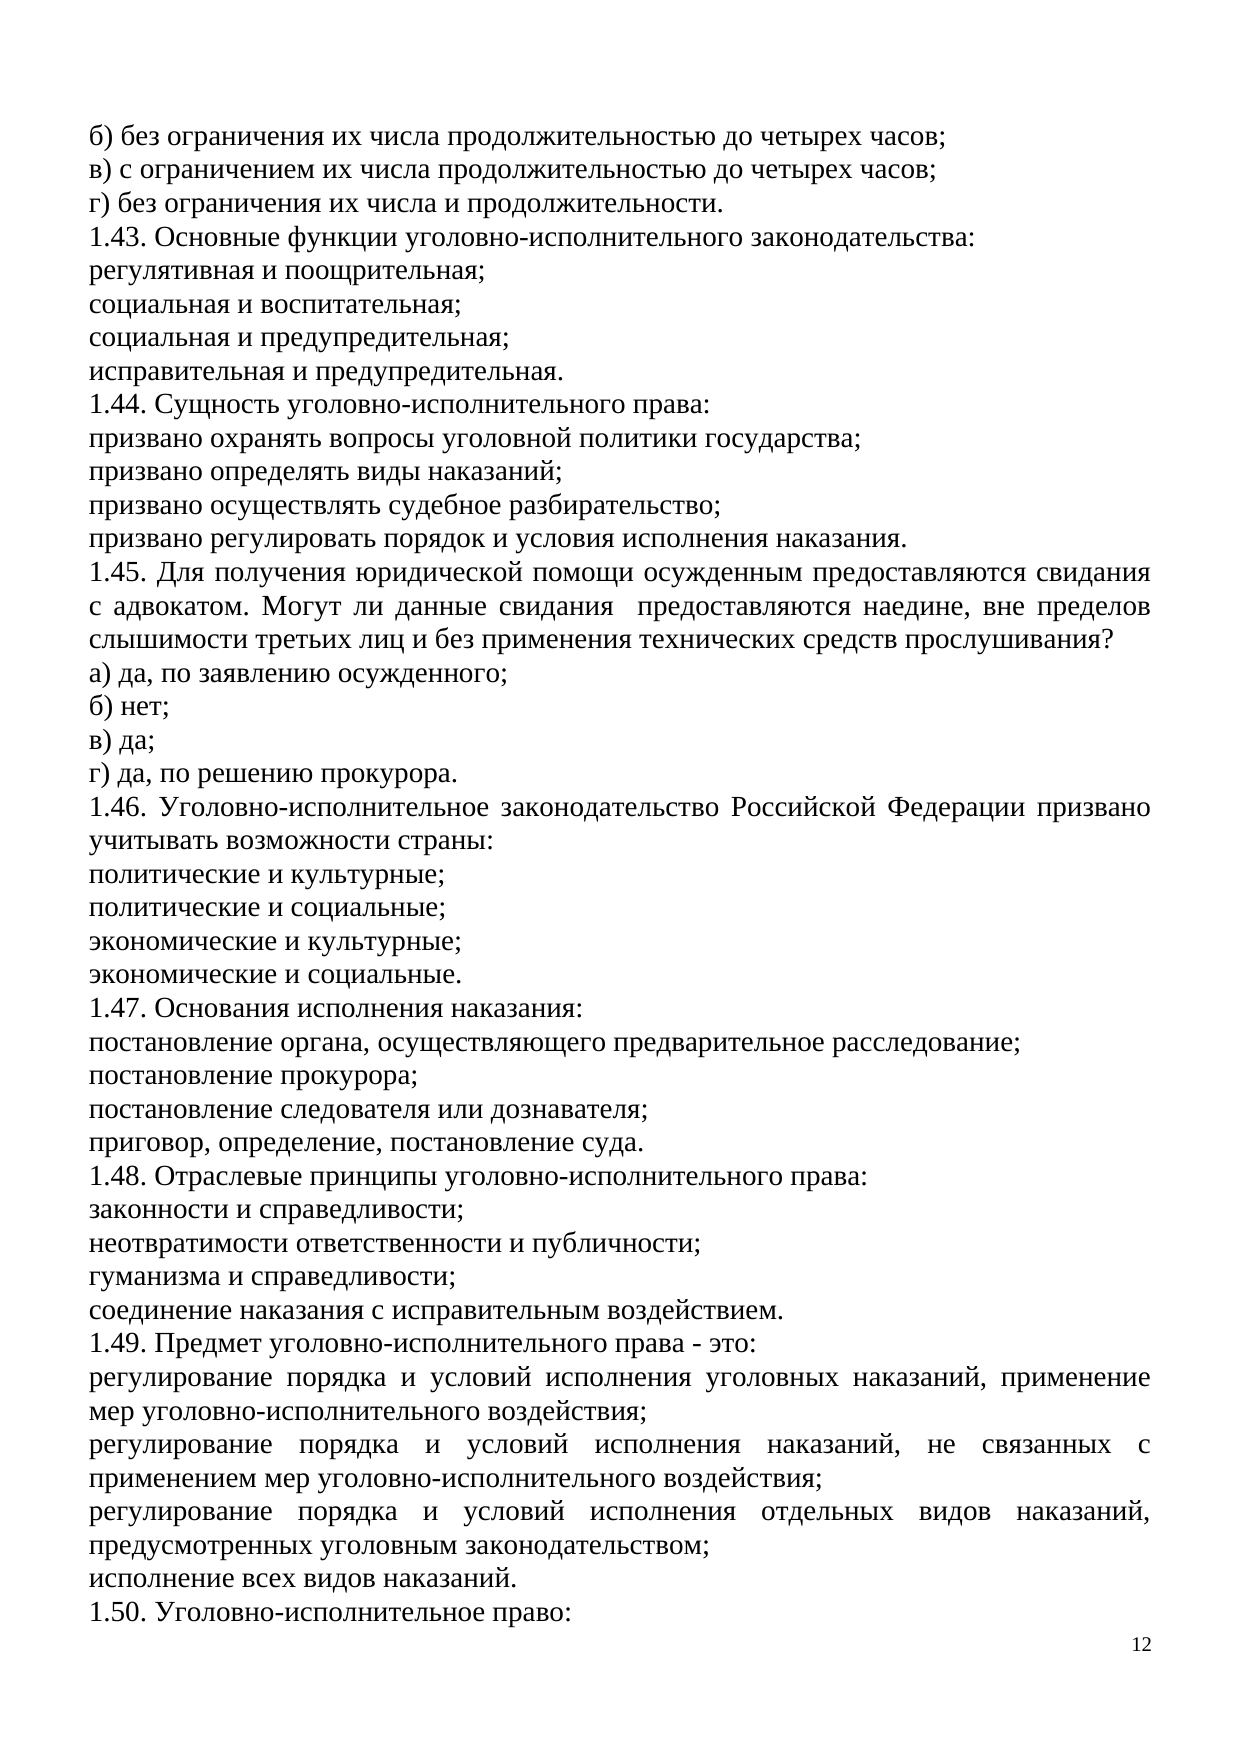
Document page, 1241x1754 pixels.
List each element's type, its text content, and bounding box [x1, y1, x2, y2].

text г) без ограничения их числа и продолжительности. [88, 185, 1152, 219]
text 1.46. Уголовно-исполнительное законодательство Российской Федерации призвано учитывать возможности страны: [88, 789, 1152, 856]
text призвано регулировать порядок и условия исполнения наказания. [88, 521, 1152, 554]
text призвано осуществлять судебное разбирательство; [88, 487, 1152, 521]
text 1.44. Сущность уголовно-исполнительного права: [88, 386, 1152, 420]
text б) без ограничения их числа продолжительностью до четырех часов; [88, 118, 1152, 152]
text а) да, по заявлению осужденного; [88, 655, 1152, 688]
text приговор, определение, постановление суда. [88, 1124, 1152, 1158]
text призвано охранять вопросы уголовной политики государства; [88, 420, 1152, 453]
text в) с ограничением их числа продолжительностью до четырех часов; [88, 152, 1152, 185]
text регулирование порядка и условий исполнения наказаний, не связанных с применением мер уголовно-исполнительного воздействия; [88, 1426, 1152, 1493]
text исполнение всех видов наказаний. [88, 1560, 1152, 1594]
text социальная и предупредительная; [88, 319, 1152, 353]
text регулирование порядка и условий исполнения уголовных наказаний, применение мер уголовно-исполнительного воздействия; [88, 1359, 1152, 1426]
text г) да, по решению прокурора. [88, 755, 1152, 789]
text 1.45. Для получения юридической помощи осужденным предоставляются свидания с адвокатом. Могут ли данные свидания предоставляются наедине, вне пределов слышимости третьих лиц и без применения технических средств прослушивания? [88, 554, 1152, 655]
text 1.49. Предмет уголовно-исполнительного права - это: [88, 1326, 1152, 1359]
text постановление прокурора; [88, 1057, 1152, 1091]
text б) нет; [88, 688, 1152, 722]
text постановление следователя или дознавателя; [88, 1091, 1152, 1124]
text соединение наказания с исправительным воздействием. [88, 1292, 1152, 1326]
text регулирование порядка и условий исполнения отдельных видов наказаний, предусмотренных уголовным законодательством; [88, 1493, 1152, 1560]
text 1.47. Основания исполнения наказания: [88, 990, 1152, 1024]
text 1.50. Уголовно-исполнительное право: [88, 1594, 1152, 1627]
text неотвратимости ответственности и публичности; [88, 1225, 1152, 1258]
text регулятивная и поощрительная; [88, 252, 1152, 286]
text 1.43. Основные функции уголовно-исполнительного законодательства: [88, 219, 1152, 252]
text 1.48. Отраслевые принципы уголовно-исполнительного права: [88, 1158, 1152, 1191]
text постановление органа, осуществляющего предварительное расследование; [88, 1024, 1152, 1057]
text в) да; [88, 722, 1152, 755]
text политические и социальные; [88, 889, 1152, 923]
text призвано определять виды наказаний; [88, 453, 1152, 487]
text законности и справедливости; [88, 1191, 1152, 1225]
text гуманизма и справедливости; [88, 1258, 1152, 1292]
text экономические и культурные; [88, 923, 1152, 957]
text политические и культурные; [88, 856, 1152, 889]
text экономические и социальные. [88, 957, 1152, 990]
text социальная и воспитательная; [88, 286, 1152, 319]
text исправительная и предупредительная. [88, 353, 1152, 386]
